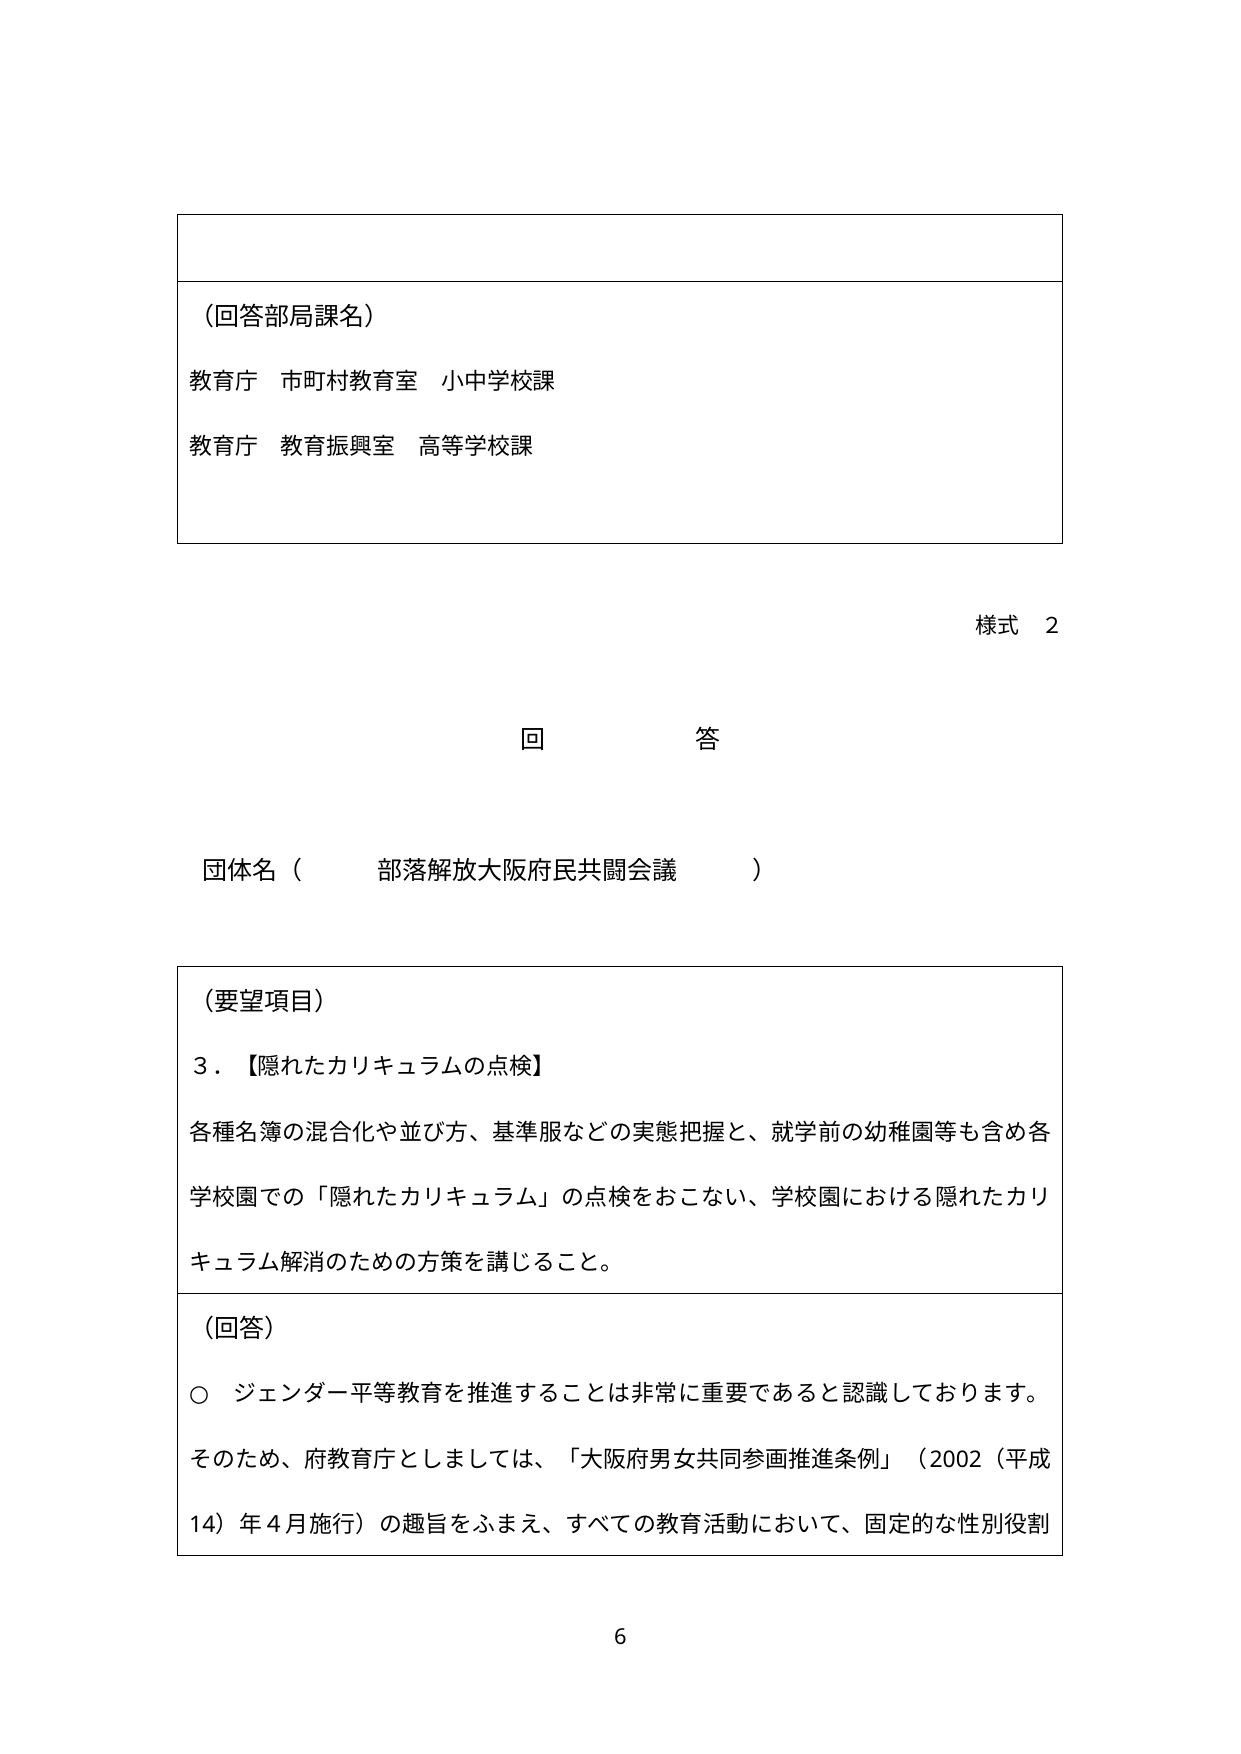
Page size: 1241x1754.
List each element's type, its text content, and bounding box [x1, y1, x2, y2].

table_cell （回答部局課名） 教育庁 市町村教育室 小中学校課 教育庁 教育振興室 高等学校課 [178, 282, 1062, 542]
text 回 答 [177, 705, 1063, 770]
text 様式 ２ [177, 607, 1063, 640]
text 団体名（ 部落解放大阪府民共闘会議 ） [177, 836, 1063, 901]
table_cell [178, 1294, 1062, 1555]
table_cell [178, 215, 1062, 281]
table_header （要望項目） ３．【隠れたカリキュラムの点検】 各種名簿の混合化や並び方、基準服などの実態把握と、就学前の幼稚園等も含め各学校園での「隠れたカリキュラム」の点検をおこない、学校園における隠れたカリキュラム解消のための方策を講じること。 [178, 967, 1062, 1293]
